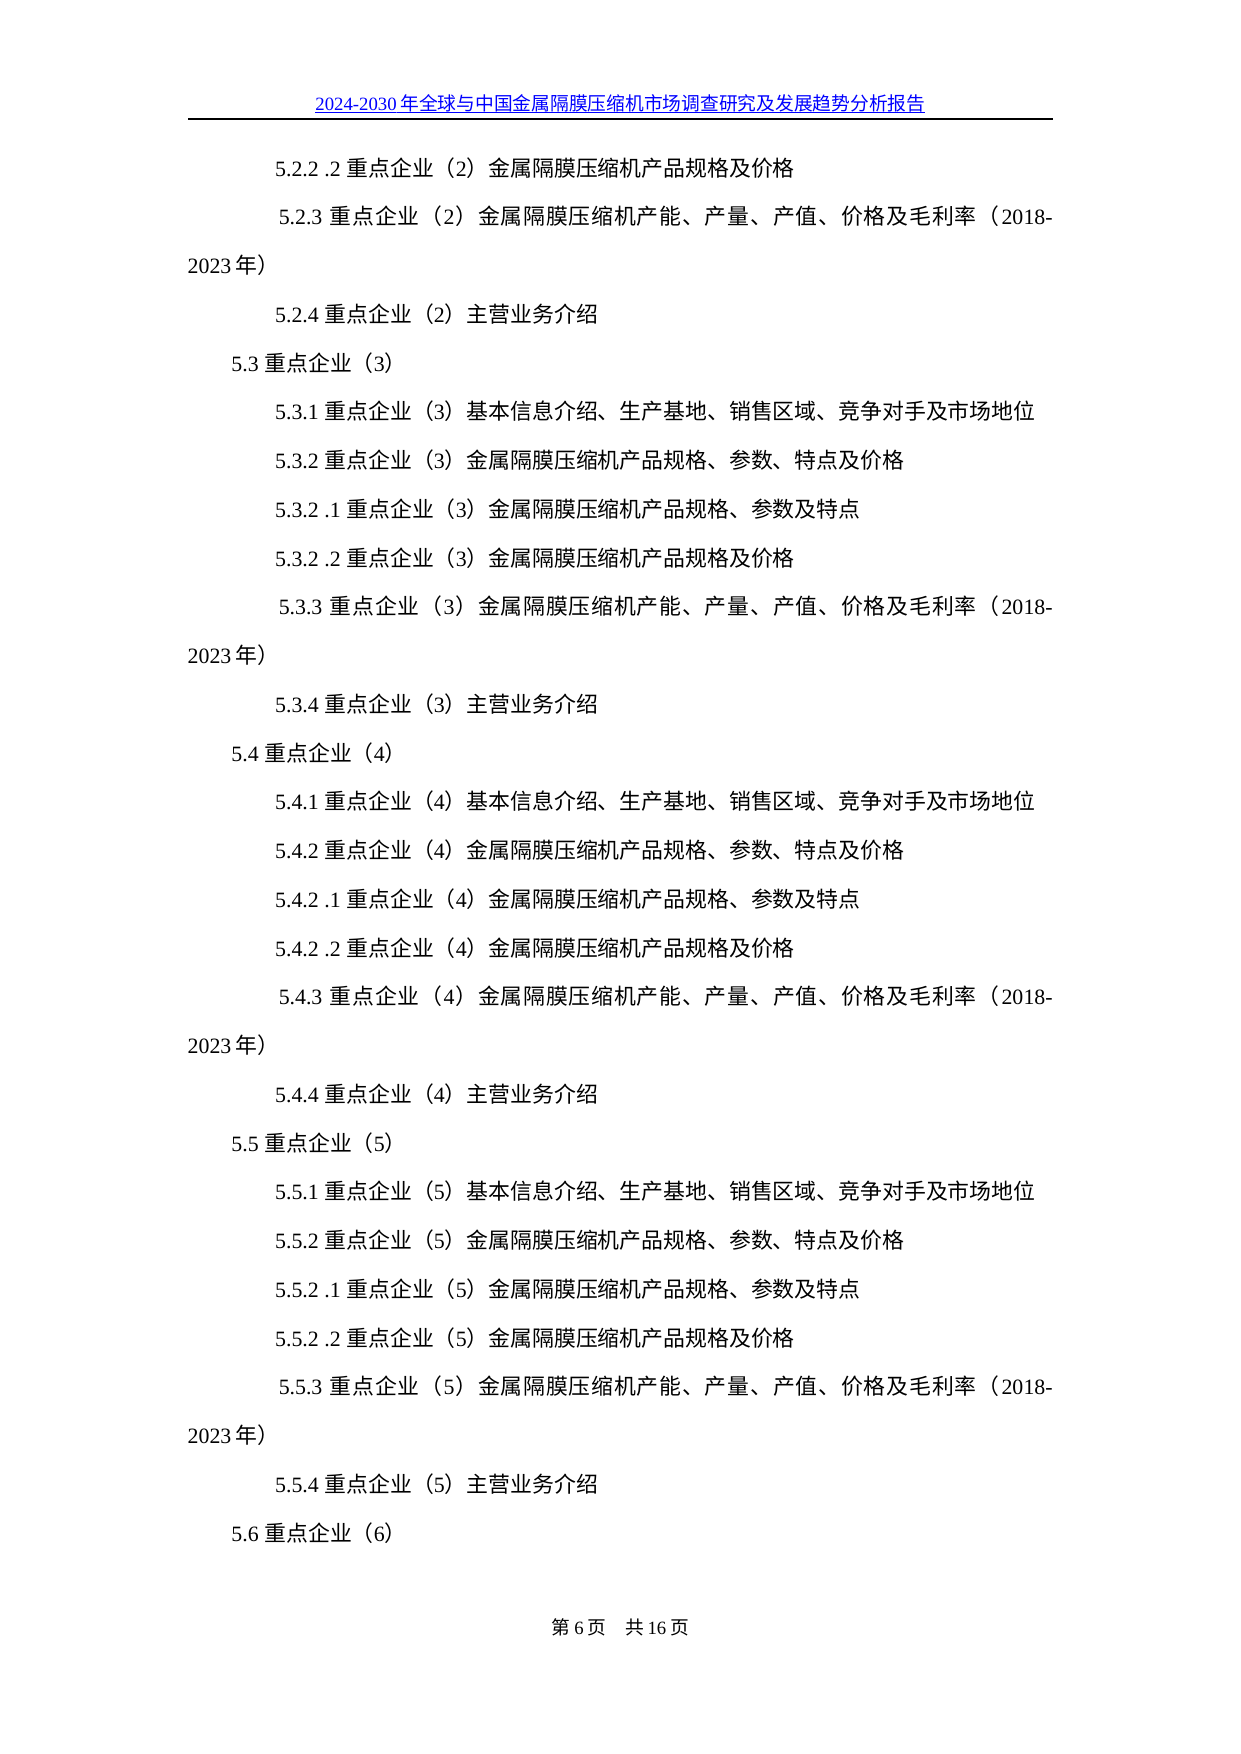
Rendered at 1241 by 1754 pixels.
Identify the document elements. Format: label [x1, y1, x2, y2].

text [187, 150, 1053, 1548]
